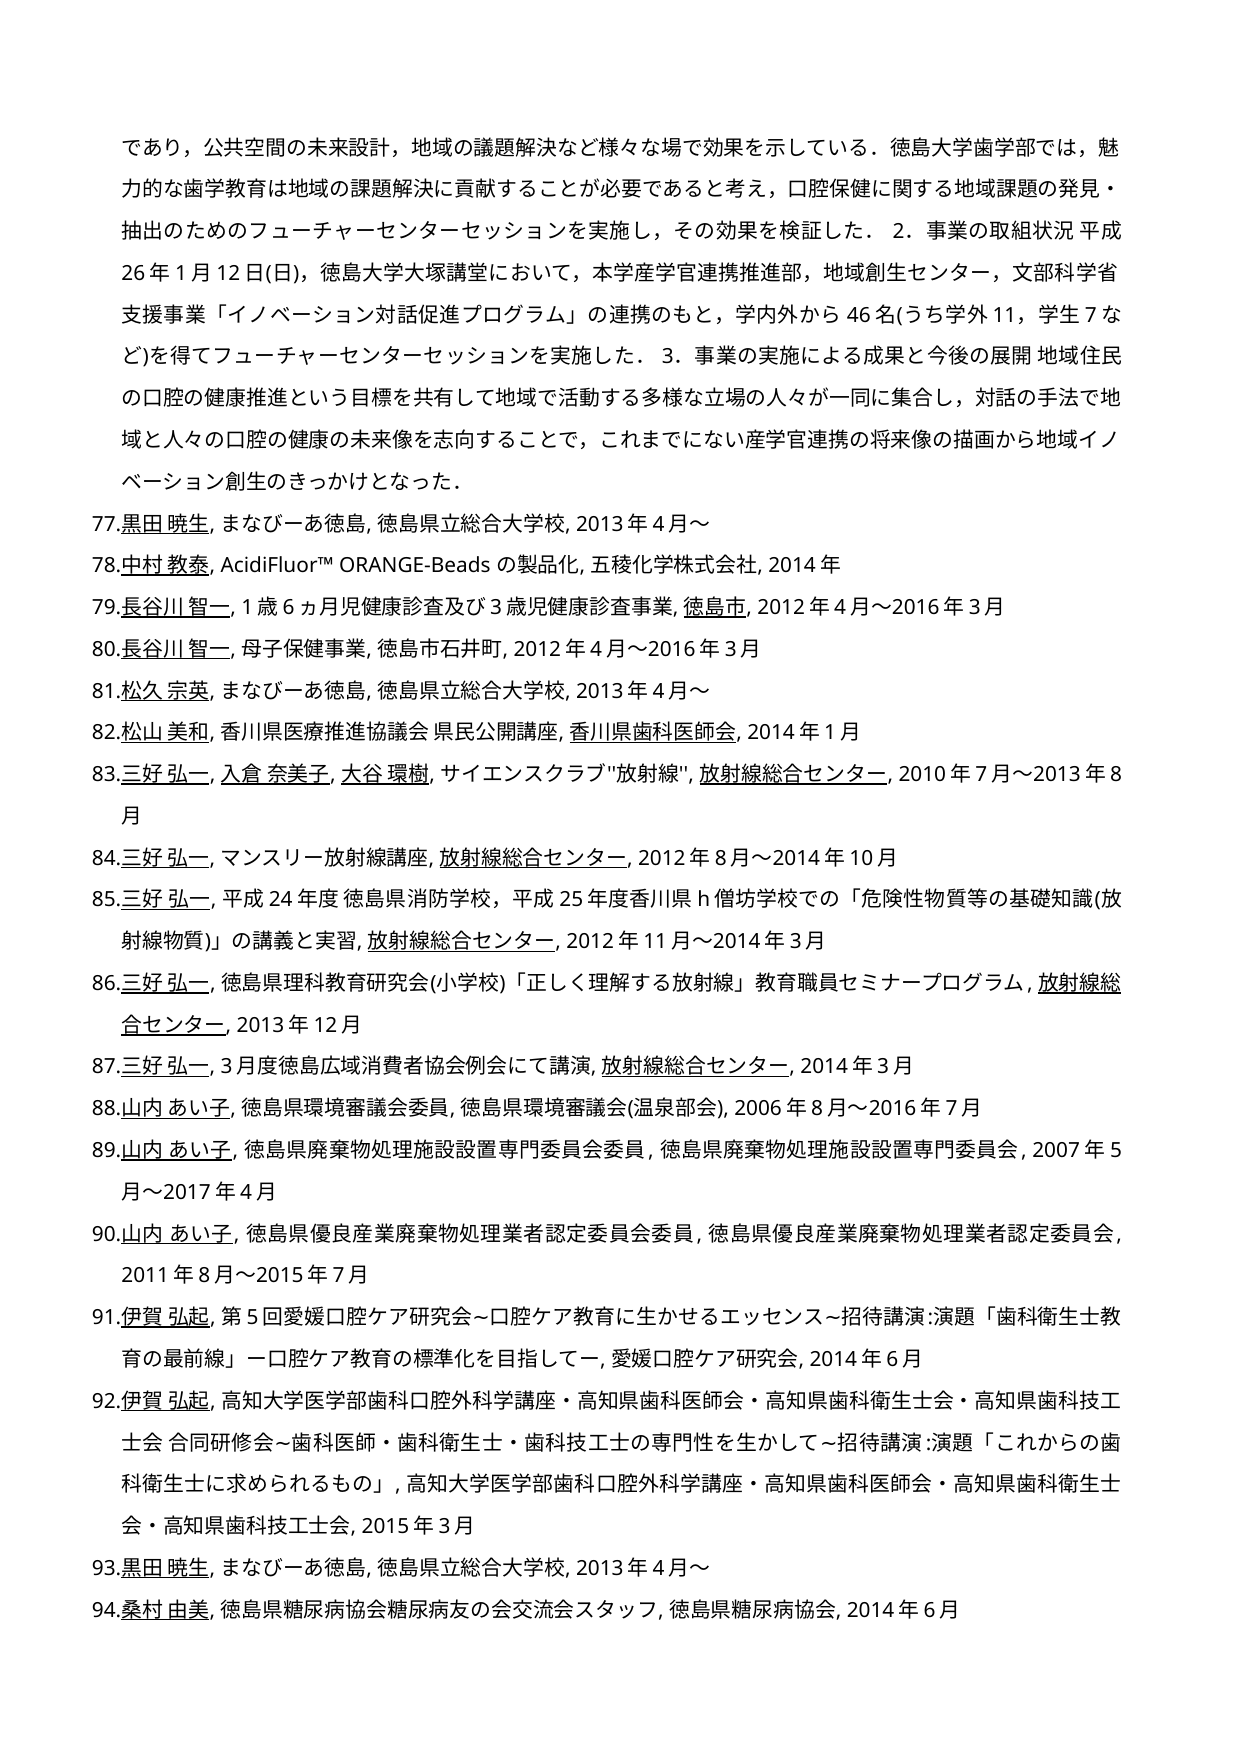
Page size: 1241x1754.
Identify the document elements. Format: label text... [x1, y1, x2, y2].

list 三好 弘一, マンスリー放射線講座, 放射線総合センター, 2012年8月〜2014年10月 [92, 835, 1122, 877]
list 桑村 由美, 徳島県糖尿病協会糖尿病友の会交流会スタッフ, 徳島県糖尿病協会, 2014年6月 [92, 1587, 1122, 1629]
list 中村 教泰, AcidiFluor™ ORANGE-Beads の製品化, 五稜化学株式会社, 2014年 [92, 543, 1122, 584]
list 松山 美和, 香川県医療推進協議会 県民公開講座, 香川県歯科医師会, 2014年1月 [92, 710, 1122, 752]
list 山内 あい子, 徳島県優良産業廃棄物処理業者認定委員会委員, 徳島県優良産業廃棄物処理業者認定委員会, 2011年8月〜2015年7月 [92, 1211, 1122, 1295]
list 山内 あい子, 徳島県環境審議会委員, 徳島県環境審議会(温泉部会), 2006年8月〜2016年7月 [92, 1086, 1122, 1128]
list 山内 あい子, 徳島県廃棄物処理施設設置専門委員会委員, 徳島県廃棄物処理施設設置専門委員会, 2007年5月〜2017年4月 [92, 1128, 1122, 1211]
list 三好 弘一, 3月度徳島広域消費者協会例会にて講演, 放射線総合センター, 2014年3月 [92, 1044, 1122, 1086]
list 黒田 暁生, まなびーあ徳島, 徳島県立総合大学校, 2013年4月〜 [92, 501, 1122, 543]
list 三好 弘一, 平成24年度 徳島県消防学校，平成25年度香川県h僧坊学校での「危険性物質等の基礎知識(放射線物質)」の講義と実習, 放射線総合センター, 2012年11月〜2014年3月 [92, 877, 1122, 961]
list 黒田 暁生, まなびーあ徳島, 徳島県立総合大学校, 2013年4月〜 [92, 1545, 1122, 1587]
list 長谷川 智一, 1歳6ヵ月児健康診査及び3歳児健康診査事業, 徳島市, 2012年4月〜2016年3月 [92, 584, 1122, 626]
list 長谷川 智一, 母子保健事業, 徳島市石井町, 2012年4月〜2016年3月 [92, 626, 1122, 668]
list 三好 弘一, 徳島県理科教育研究会(小学校)「正しく理解する放射線」教育職員セミナープログラム, 放射線総合センター, 2013年12月 [92, 961, 1122, 1044]
list 三好 弘一, 入倉 奈美子, 大谷 環樹, サイエンスクラブ''放射線'', 放射線総合センター, 2010年7月〜2013年8月 [92, 752, 1122, 835]
list 伊賀 弘起, 第5回愛媛口腔ケア研究会∼口腔ケア教育に生かせるエッセンス∼招待講演:演題「歯科衛生士教育の最前線」ー口腔ケア教育の標準化を目指してー, 愛媛口腔ケア研究会, 2014年6月 [92, 1295, 1122, 1378]
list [92, 125, 1122, 501]
list 伊賀 弘起, 高知大学医学部歯科口腔外科学講座・高知県歯科医師会・高知県歯科衛生士会・高知県歯科技工士会 合同研修会∼歯科医師・歯科衛生士・歯科技工士の専門性を生かして∼招待講演:演題「これからの歯科衛生士に求められるもの」, 高知大学医学部歯科口腔外科学講座・高知県歯科医師会・高知県歯科衛生士会・高知県歯科技工士会, 2015年3月 [92, 1378, 1122, 1545]
list 松久 宗英, まなびーあ徳島, 徳島県立総合大学校, 2013年4月〜 [92, 668, 1122, 710]
